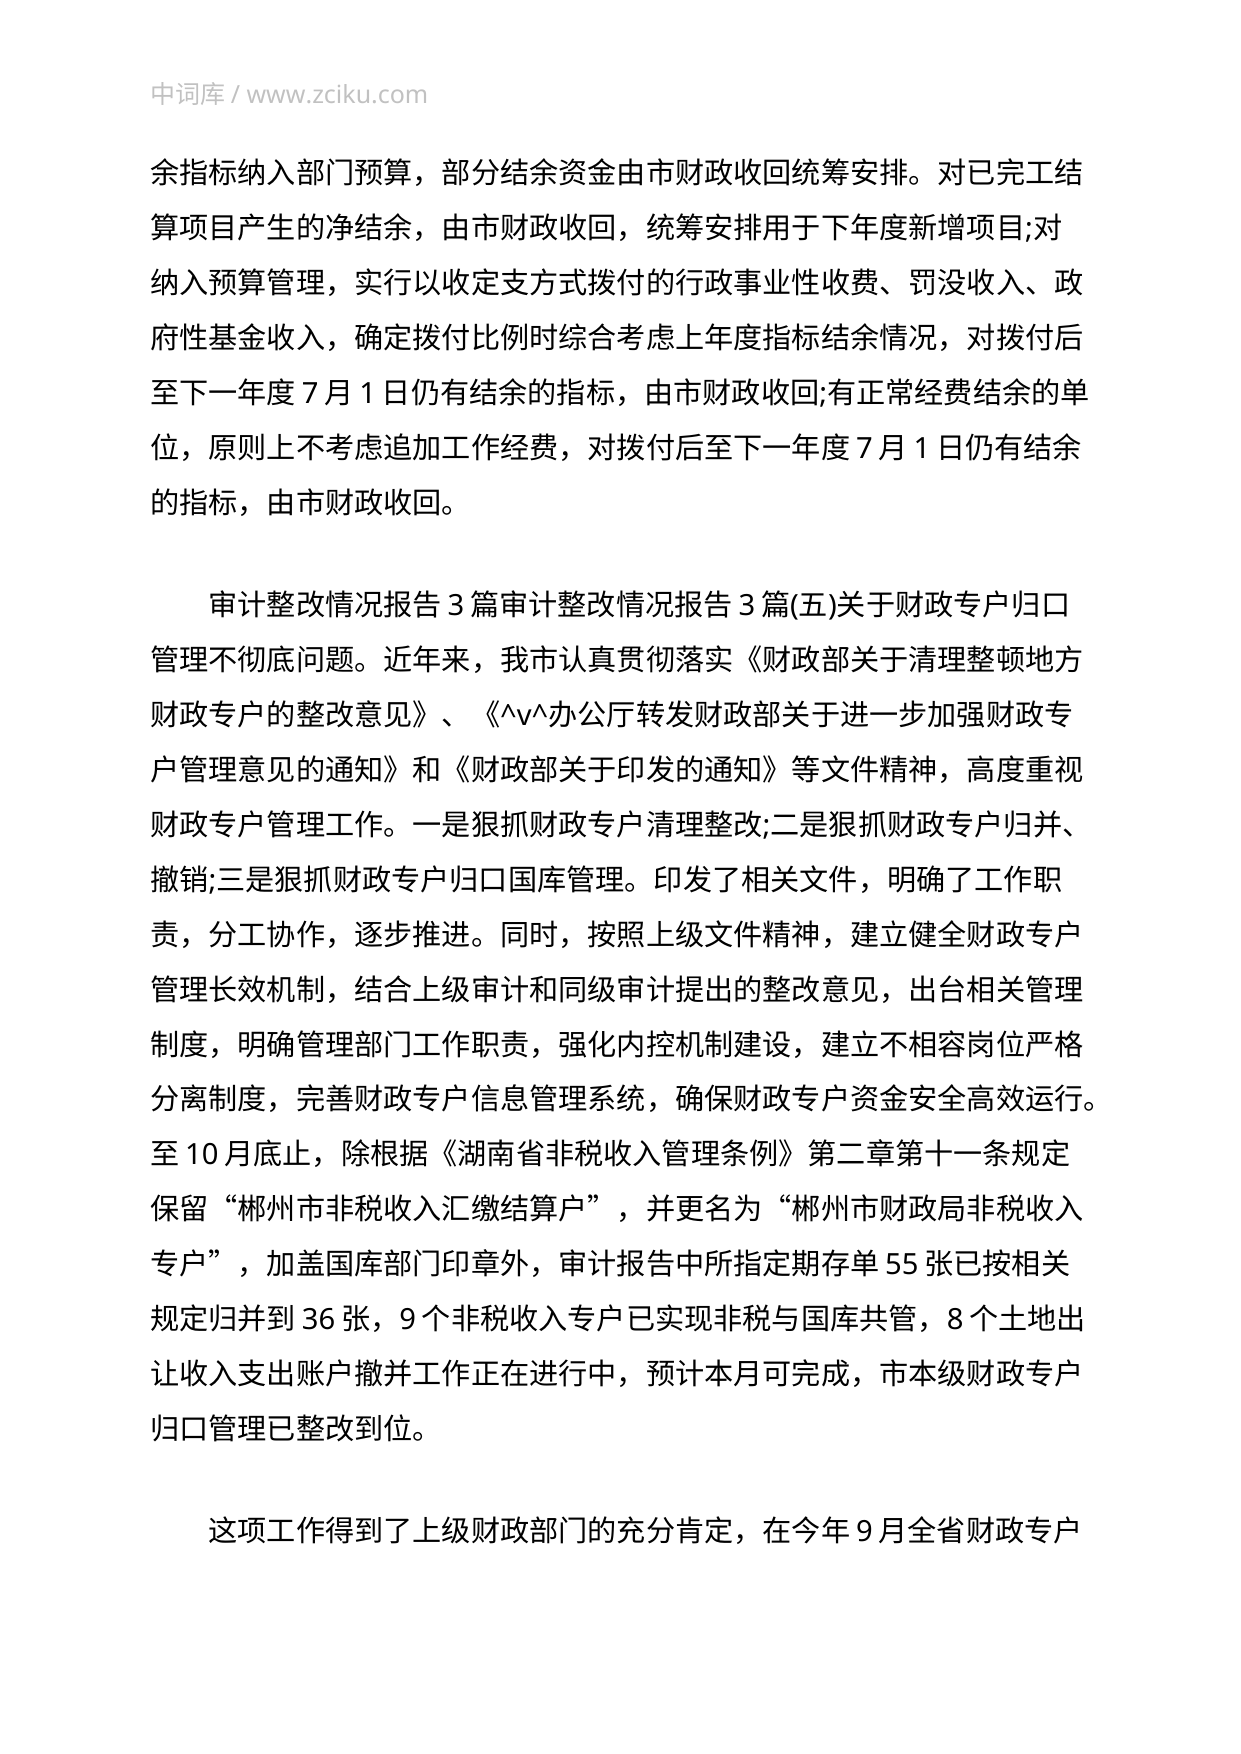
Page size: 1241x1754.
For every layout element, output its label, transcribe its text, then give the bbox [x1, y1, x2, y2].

text 审计整改情况报告3篇审计整改情况报告3篇(五)关于财政专户归口管理不彻底问题。近年来，我市认真贯彻落实《财政部关于清理整顿地方财政专户的整改意见》、《^v^办公厅转发财政部关于进一步加强财政专户管理意见的通知》和《财政部关于印发的通知》等文件精神，高度重视财政专户管理工作。一是狠抓财政专户清理整改;二是狠抓财政专户归并、撤销;三是狠抓财政专户归口国库管理。印发了相关文件，明确了工作职责，分工协作，逐步推进。同时，按照上级文件精神，建立健全财政专户管理长效机制，结合上级审计和同级审计提出的整改意见，出台相关管理制度，明确管理部门工作职责，强化内控机制建设，建立不相容岗位严格分离制度，完善财政专户信息管理系统，确保财政专户资金安全高效运行。至10月底止，除根据《湖南省非税收入管理条例》第二章第十一条规定保留“郴州市非税收入汇缴结算户”，并更名为“郴州市财政局非税收入专户”，加盖国库部门印章外，审计报告中所指定期存单55张已按相关规定归并到36张，9个非税收入专户已实现非税与国库共管，8个土地出让收入支出账户撤并工作正在进行中，预计本月可完成，市本级财政专户归口管理已整改到位。 [150, 581, 1090, 1448]
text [150, 150, 1090, 522]
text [150, 1507, 1090, 1550]
